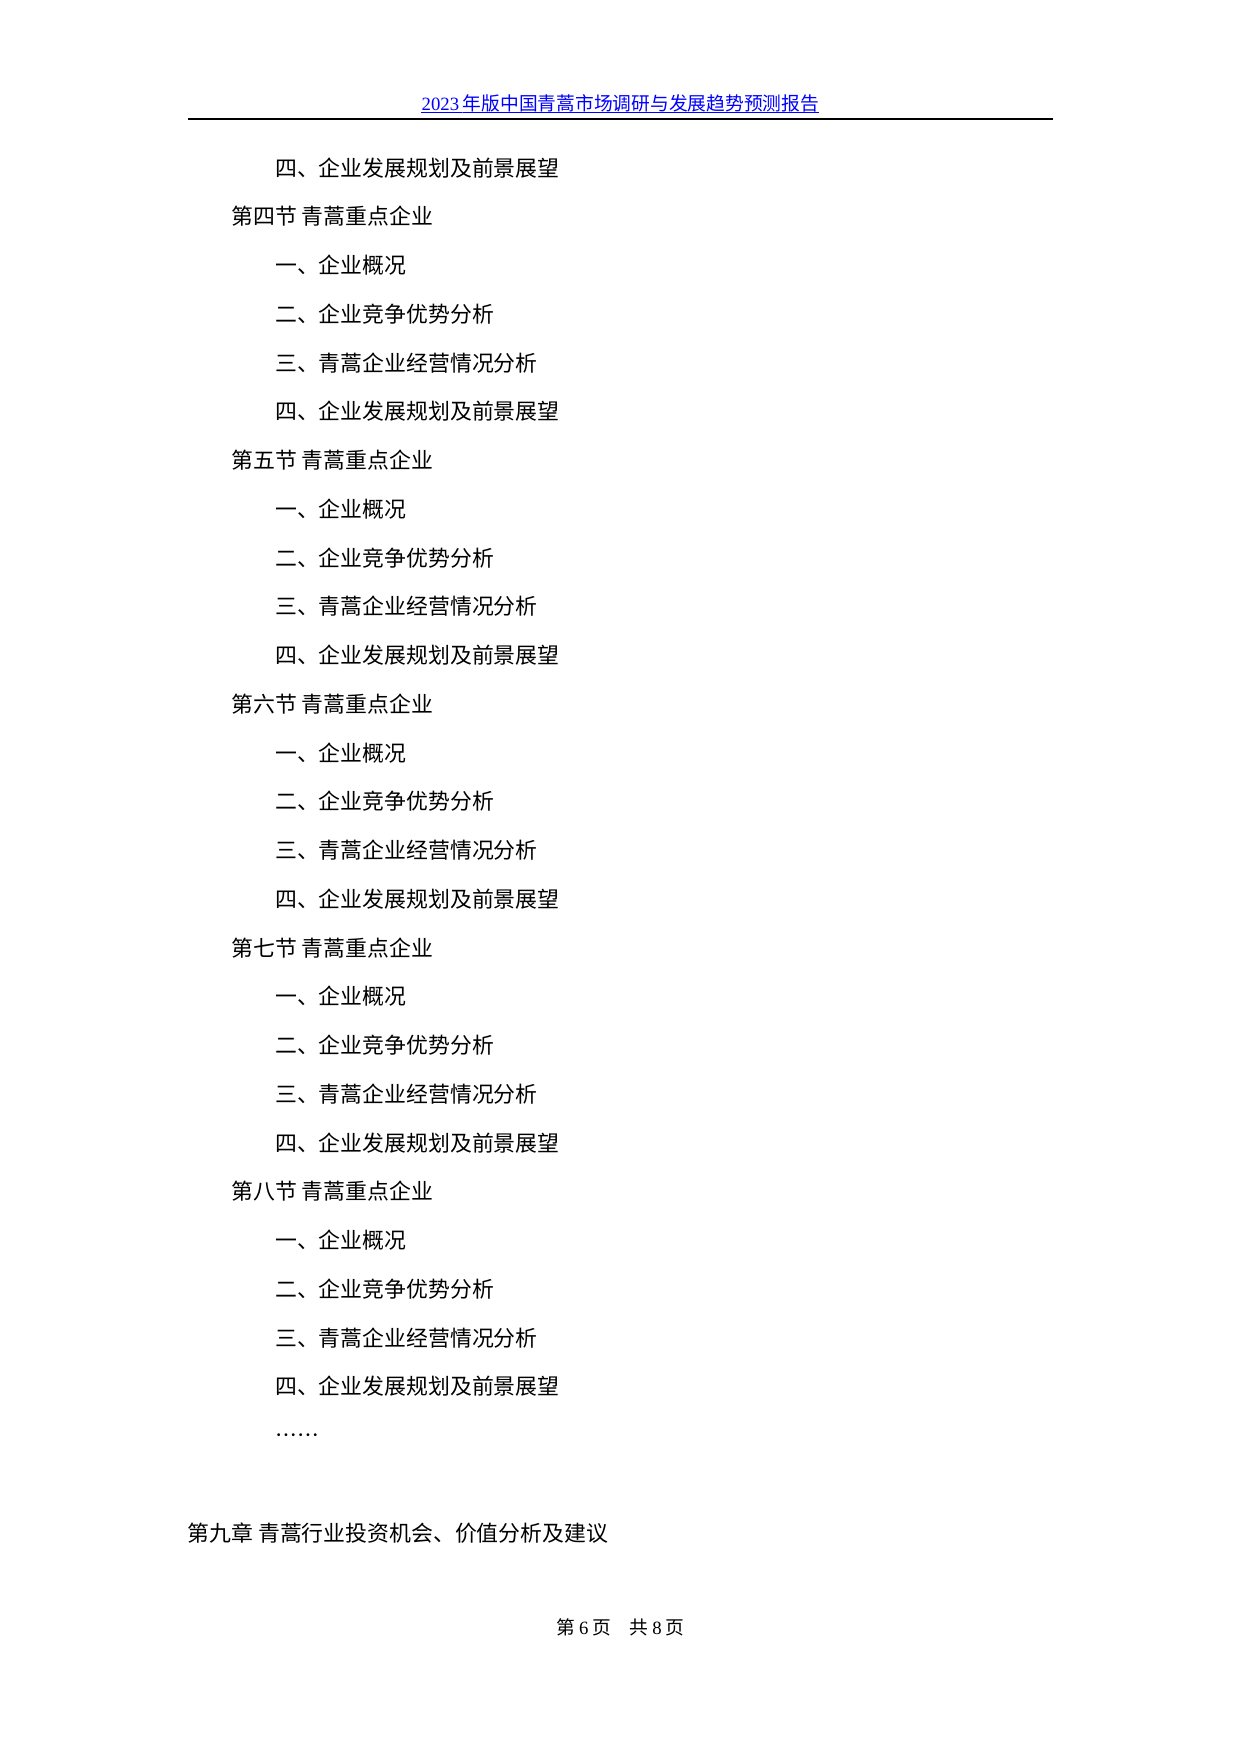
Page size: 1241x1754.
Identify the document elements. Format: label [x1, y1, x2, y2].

text [187, 150, 1053, 1548]
